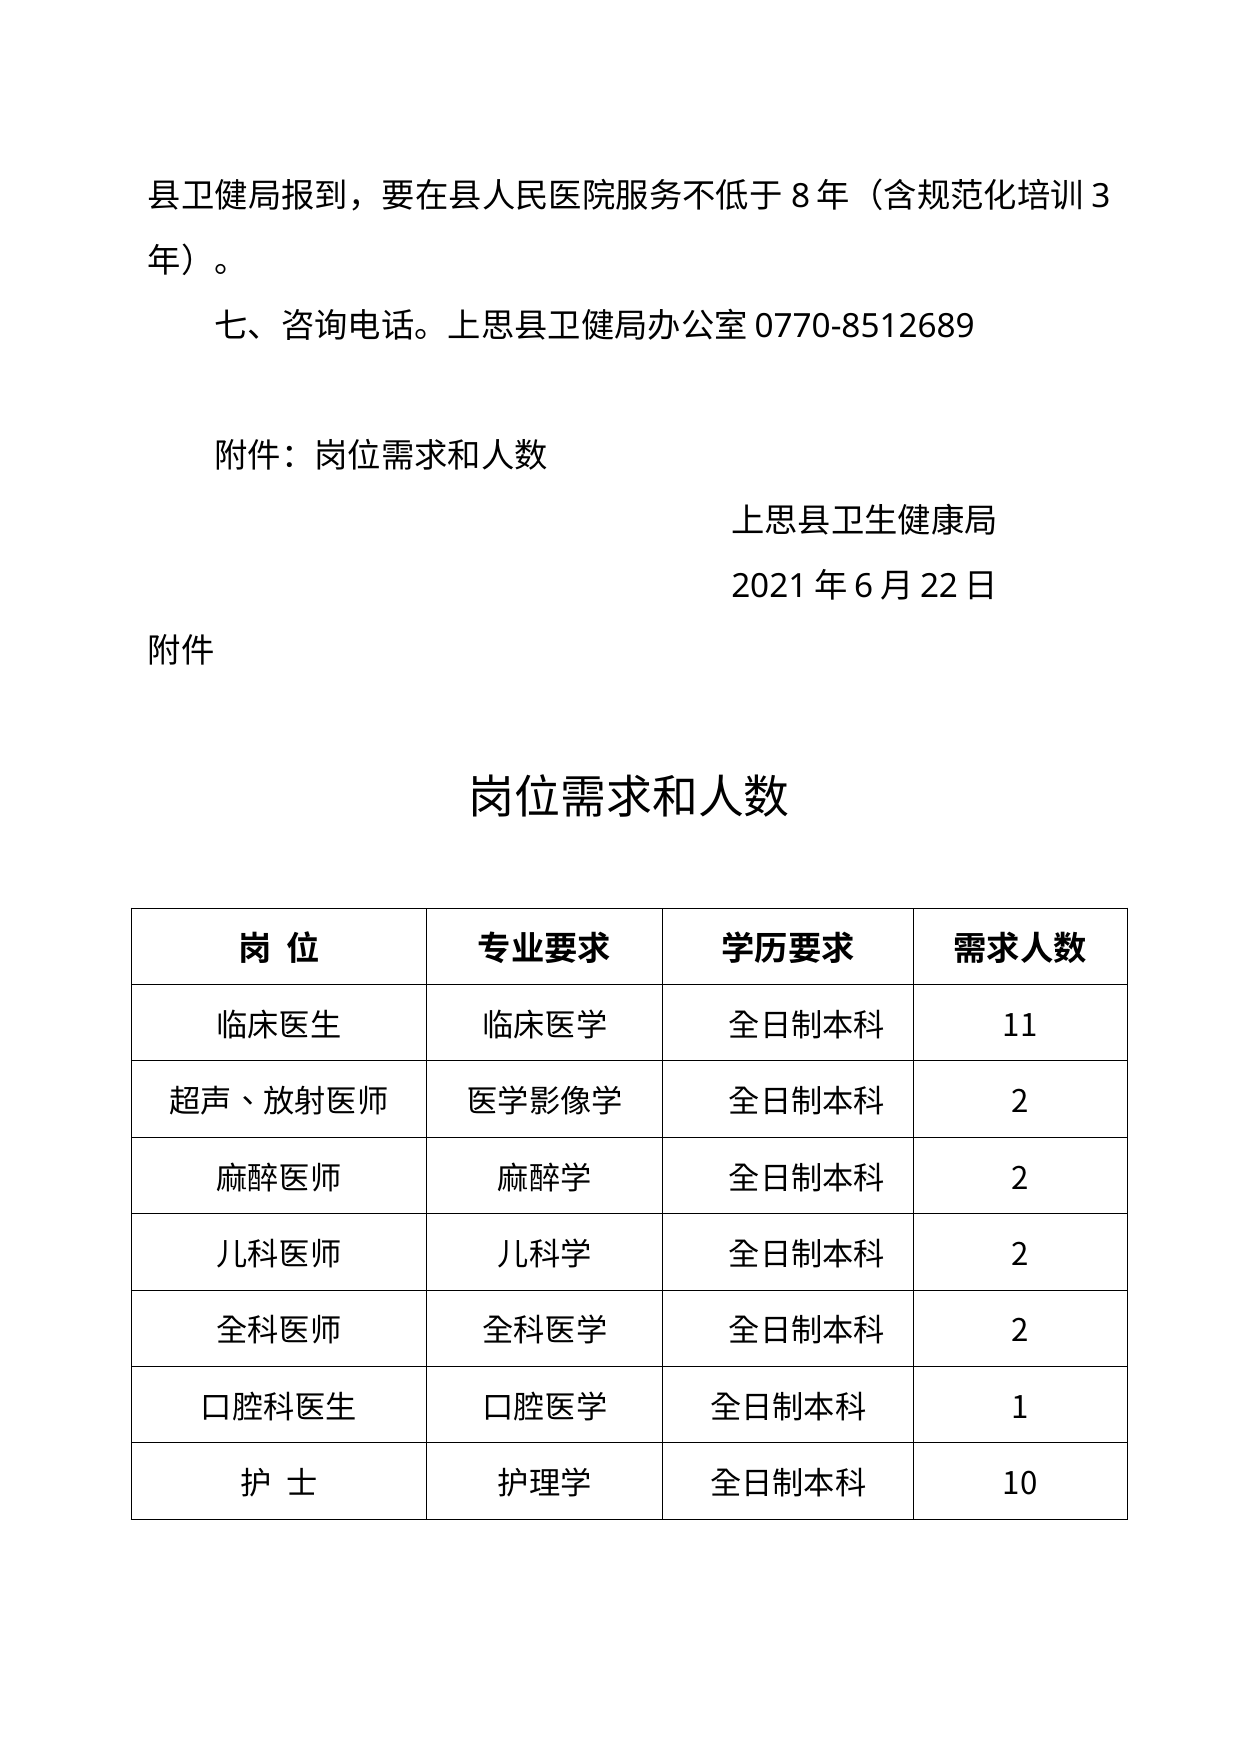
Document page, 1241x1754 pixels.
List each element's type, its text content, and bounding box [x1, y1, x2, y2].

table_cell 超声、放射医师 [132, 1061, 426, 1137]
table_cell 临床医学 [427, 985, 662, 1060]
table_cell 全日制本科 [663, 985, 913, 1060]
text 岗位需求和人数 [148, 745, 1110, 843]
table_cell 全日制本科 [663, 1138, 913, 1213]
table_cell 2 [914, 1214, 1127, 1289]
table_cell 口腔科医生 [132, 1367, 426, 1442]
table_cell 全科医学 [427, 1291, 662, 1366]
table_cell 全日制本科 [663, 1367, 913, 1442]
table_cell 全科医师 [132, 1291, 426, 1366]
table_cell 护理学 [427, 1443, 662, 1518]
table_cell 全日制本科 [663, 1061, 913, 1137]
table_cell 10 [914, 1443, 1127, 1518]
text 附件：岗位需求和人数 [148, 420, 1110, 485]
table_cell 麻醉医师 [132, 1138, 426, 1213]
table_header 专业要求 [427, 909, 662, 984]
table_cell 2 [914, 1138, 1127, 1213]
text 上思县卫生健康局 [148, 485, 1110, 550]
table_cell 2 [914, 1291, 1127, 1366]
table_cell 医学影像学 [427, 1061, 662, 1137]
text 七、咨询电话。上思县卫健局办公室0770-8512689 [148, 290, 1110, 355]
table_cell 11 [914, 985, 1127, 1060]
text 2021年6月22日 [148, 550, 1110, 615]
table_cell 全日制本科 [663, 1214, 913, 1289]
table_header 岗 位 [132, 909, 426, 984]
table_header 需求人数 [914, 909, 1127, 984]
table_header 学历要求 [663, 909, 913, 984]
table_cell 2 [914, 1061, 1127, 1137]
table_cell 儿科学 [427, 1214, 662, 1289]
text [148, 160, 1110, 290]
table_cell 麻醉学 [427, 1138, 662, 1213]
table_cell 口腔医学 [427, 1367, 662, 1442]
table_cell 护 士 [132, 1443, 426, 1518]
table_cell 全日制本科 [663, 1443, 913, 1518]
table_cell 儿科医师 [132, 1214, 426, 1289]
table_cell 临床医生 [132, 985, 426, 1060]
table_cell 1 [914, 1367, 1127, 1442]
table_cell 全日制本科 [663, 1291, 913, 1366]
text 附件 [148, 615, 1110, 680]
